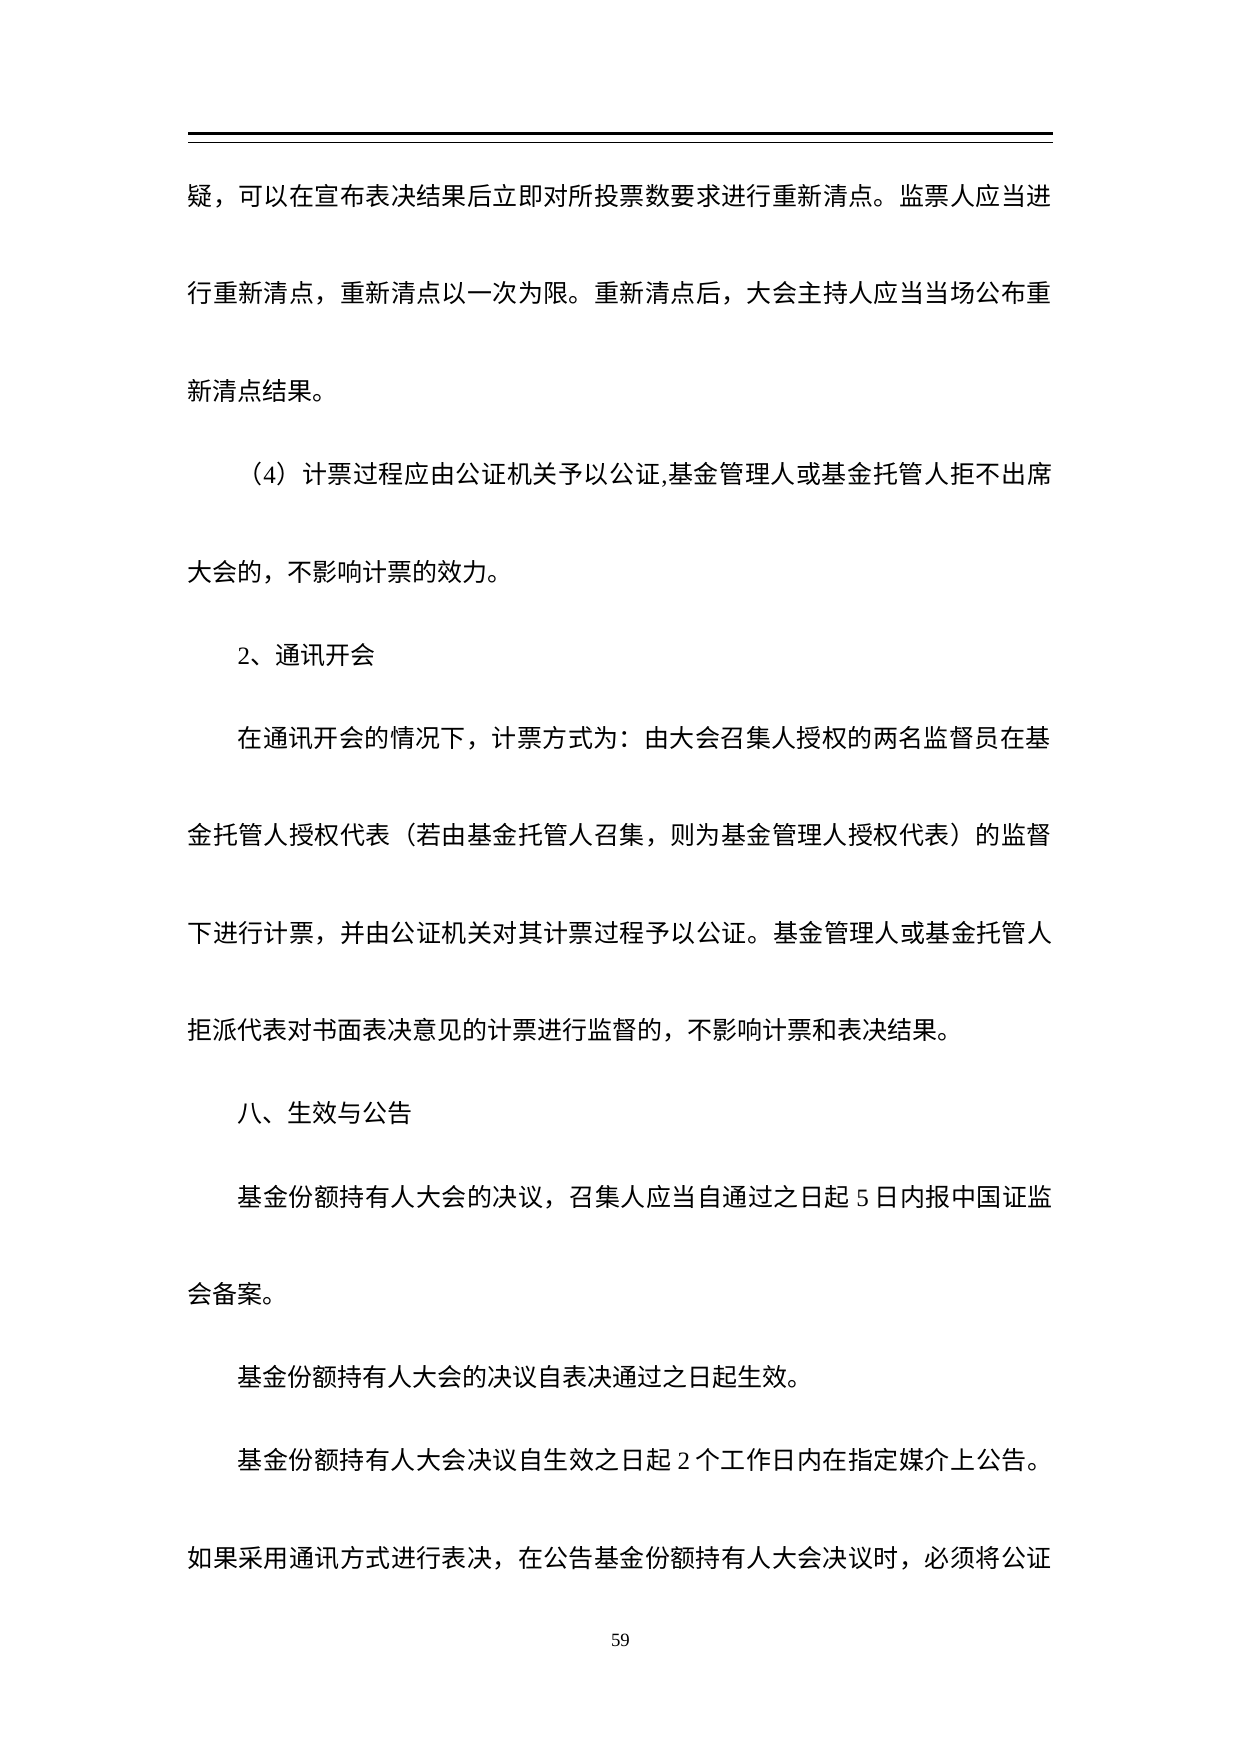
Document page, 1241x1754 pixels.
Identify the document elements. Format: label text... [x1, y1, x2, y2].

text 在通讯开会的情况下，计票方式为：由大会召集人授权的两名监督员在基金托管人授权代表（若由基金托管人召集，则为基金管理人授权代表）的监督下进行计票，并由公证机关对其计票过程予以公证。基金管理人或基金托管人拒派代表对书面表决意见的计票进行监督的，不影响计票和表决结果。 [187, 704, 1053, 1061]
text 2、通讯开会 [187, 621, 1053, 686]
text 八、生效与公告 [187, 1079, 1053, 1144]
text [187, 162, 1053, 422]
text 基金份额持有人大会的决议自表决通过之日起生效。 [187, 1343, 1053, 1408]
text 基金份额持有人大会的决议，召集人应当自通过之日起5日内报中国证监会备案。 [187, 1163, 1053, 1325]
text （4）计票过程应由公证机关予以公证,基金管理人或基金托管人拒不出席大会的，不影响计票的效力。 [187, 440, 1053, 603]
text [187, 1426, 1053, 1589]
